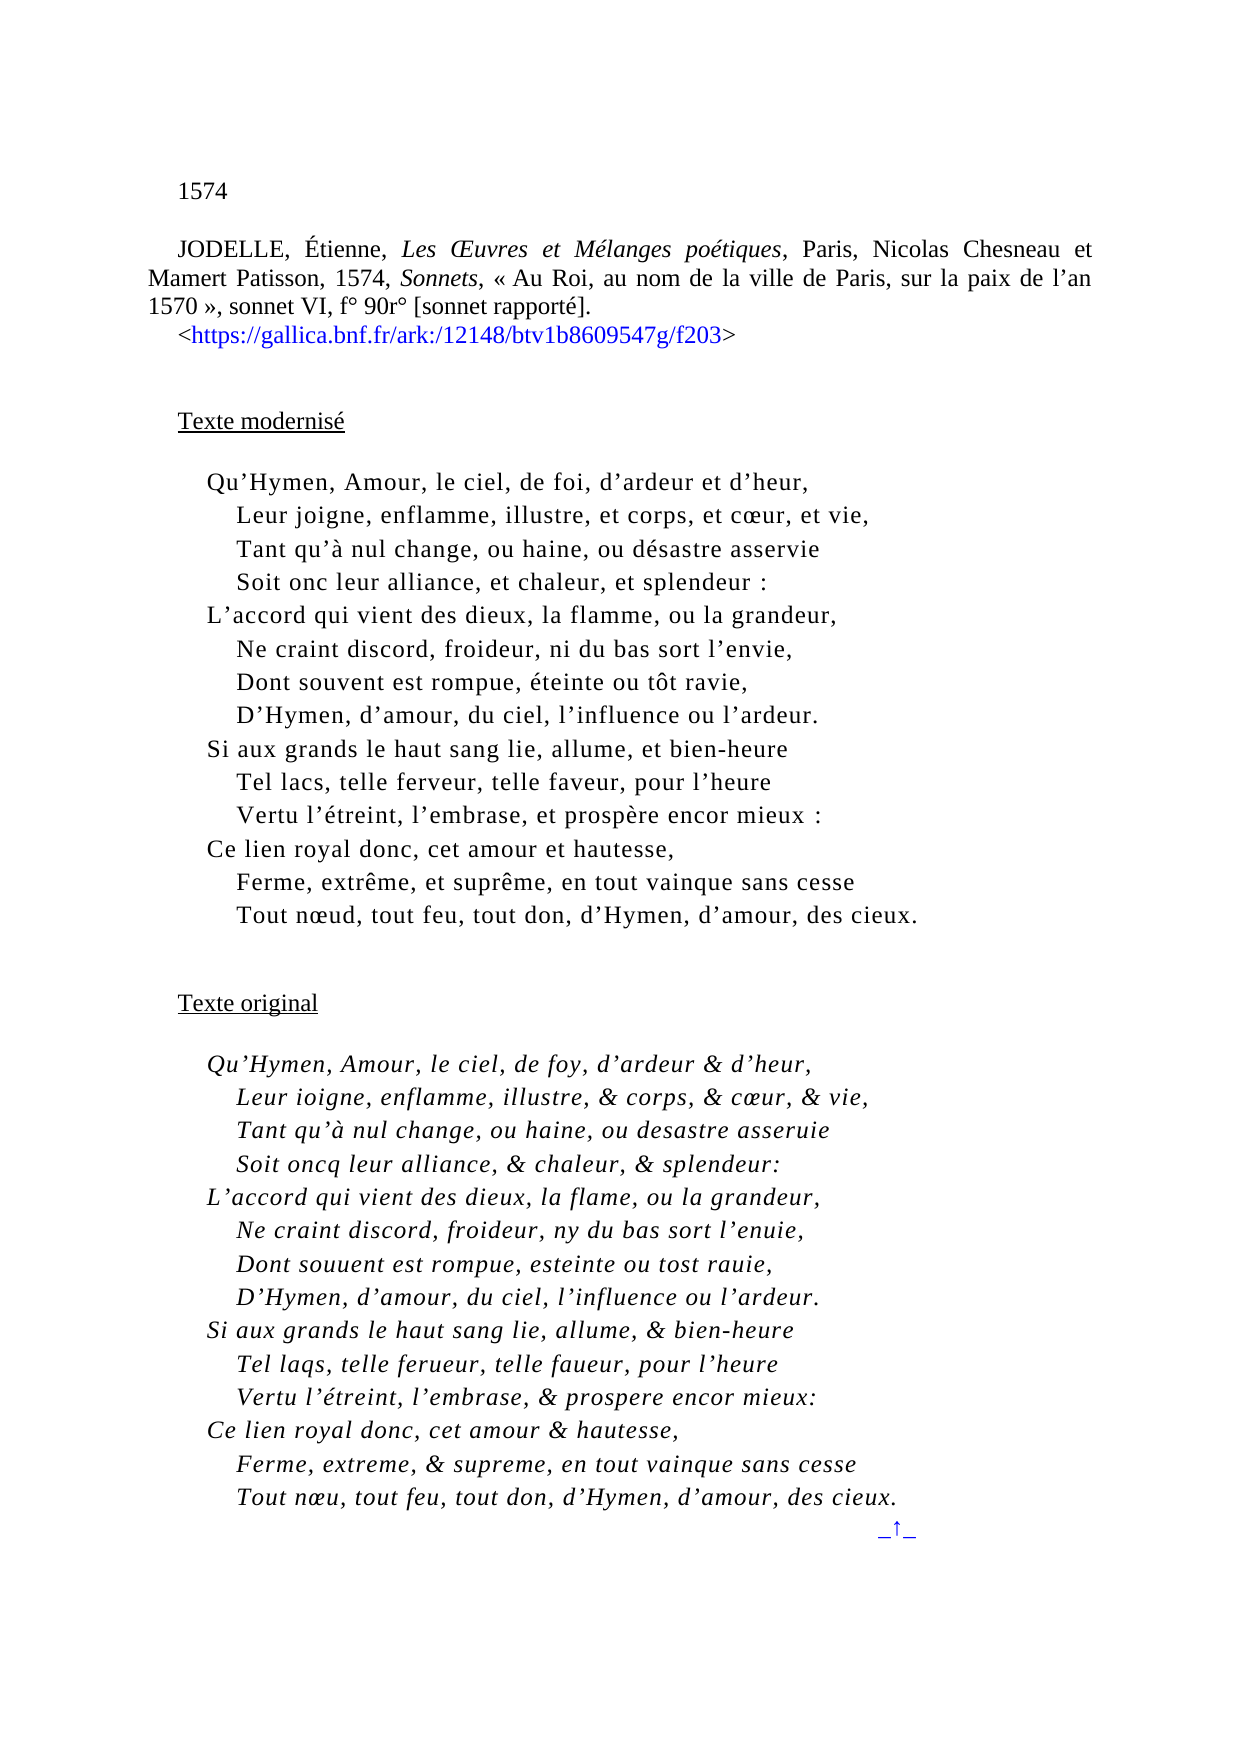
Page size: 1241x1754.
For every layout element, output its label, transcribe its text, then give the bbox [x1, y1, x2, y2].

text 1574 [148, 176, 1093, 205]
text Ce lien royal donc, cet amour et hautesse, [207, 831, 1093, 864]
text Soit onc leur alliance, et chaleur, et splendeur : [236, 564, 1093, 597]
text D’Hymen, d’amour, du ciel, l’influence ou l’ardeur. [236, 697, 1093, 731]
text Tout nœud, tout feu, tout don, d’Hymen, d’amour, des cieux. [236, 897, 1093, 931]
text Ferme, extrême, et suprême, en tout vainque sans cesse [236, 864, 1093, 897]
text Tel lacs, telle ferveur, telle faveur, pour l’heure [236, 764, 1093, 797]
text Dont souvent est rompue, éteinte ou tôt ravie, [236, 664, 1093, 697]
text Tant qu’à nul change, ou haine, ou désastre asservie [236, 531, 1093, 564]
text Tout nœu, tout feu, tout don, d’Hymen, d’amour, des cieux. [236, 1479, 1093, 1512]
text Qu’Hymen, Amour, le ciel, de foi, d’ardeur et d’heur, [207, 464, 1093, 497]
text Vertu l’étreint, l’embrase, et prospère encor mieux : [236, 797, 1093, 831]
text Ne craint discord, froideur, ny du bas sort l’enuie, [236, 1212, 1093, 1246]
text Leur joigne, enflamme, illustre, et corps, et cœur, et vie, [236, 497, 1093, 531]
text Ferme, extreme, & supreme, en tout vainque sans cesse [236, 1446, 1093, 1479]
text _↑_ [148, 1512, 915, 1541]
text Tant qu’à nul change, ou haine, ou desastre asseruie [236, 1112, 1093, 1146]
text Tel laqs, telle ferueur, telle faueur, pour l’heure [236, 1346, 1093, 1379]
text Si aux grands le haut sang lie, allume, & bien-heure [207, 1312, 1093, 1346]
text Soit oncq leur alliance, & chaleur, & splendeur: [236, 1146, 1093, 1179]
text Qu’Hymen, Amour, le ciel, de foy, d’ardeur & d’heur, [207, 1046, 1093, 1079]
text Texte original [148, 988, 1093, 1017]
text L’accord qui vient des dieux, la flamme, ou la grandeur, [207, 597, 1093, 631]
text Texte modernisé [148, 406, 1093, 435]
text JODELLE, Étienne, Les Œuvres et Mélanges poétiques, Paris, Nicolas Chesneau et Mamert Patisson, 1574, Sonnets, « Au Roi, au nom de la ville de Paris, sur la paix de l’an 1570 », sonnet VI, f° 90r° [sonnet rapporté]. [148, 234, 1093, 320]
text Leur ioigne, enflamme, illustre, & corps, & cœur, & vie, [236, 1079, 1093, 1112]
text Vertu l’étreint, l’embrase, & prospere encor mieux: [236, 1379, 1093, 1412]
text Si aux grands le haut sang lie, allume, et bien-heure [207, 731, 1093, 764]
text L’accord qui vient des dieux, la flame, ou la grandeur, [207, 1179, 1093, 1212]
text Dont souuent est rompue, esteinte ou tost rauie, [236, 1246, 1093, 1279]
text Ne craint discord, froideur, ni du bas sort l’envie, [236, 631, 1093, 664]
text D’Hymen, d’amour, du ciel, l’influence ou l’ardeur. [236, 1279, 1093, 1312]
text Ce lien royal donc, cet amour & hautesse, [207, 1412, 1093, 1446]
text <https://gallica.bnf.fr/ark:/12148/btv1b8609547g/f203> [148, 320, 1093, 349]
